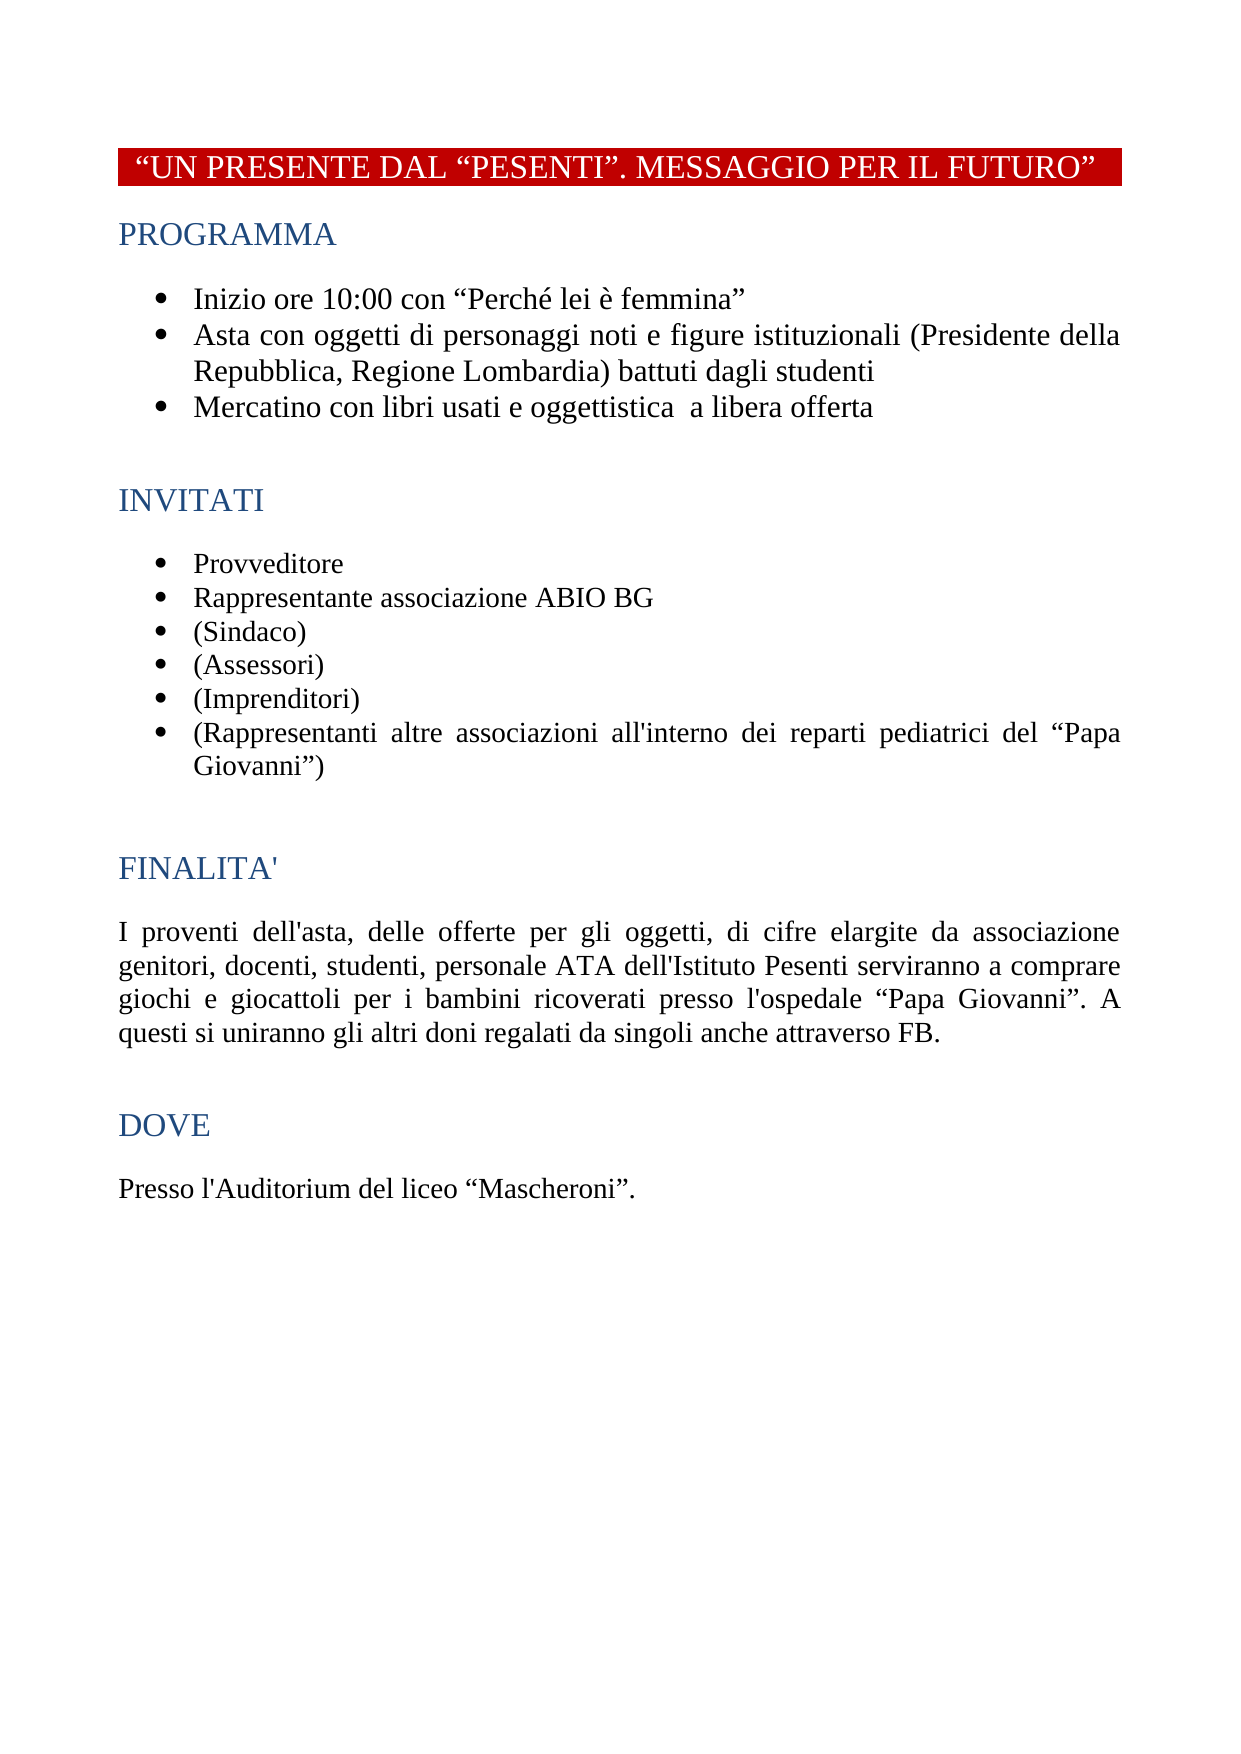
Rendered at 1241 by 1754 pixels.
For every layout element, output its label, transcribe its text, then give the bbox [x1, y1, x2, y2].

text “UN PRESENTE DAL “PESENTI”. MESSAGGIO PER IL FUTURO” [118, 148, 1122, 186]
list Inizio ore 10:00 con “Perché lei è femmina” [156, 280, 1122, 316]
text Presso l'Auditorium del liceo “Mascheroni”. [118, 1171, 1122, 1205]
list Mercatino con libri usati e oggettistica a libera offerta [156, 388, 1122, 424]
text FINALITA' [118, 848, 1122, 887]
list Asta con oggetti di personaggi noti e figure istituzionali (Presidente della Repubblica, Regione Lombardia) battuti dagli studenti [156, 316, 1122, 388]
list (Imprenditori) [156, 681, 1122, 715]
text DOVE [118, 1105, 1122, 1143]
text I proventi dell'asta, delle offerte per gli oggetti, di cifre elargite da associazione genitori, docenti, studenti, personale ATA dell'Istituto Pesenti serviranno a comprare giochi e giocattoli per i bambini ricoverati presso l'ospedale “Papa Giovanni”. A questi si uniranno gli altri doni regalati da singoli anche attraverso FB. [118, 914, 1122, 1049]
list (Rappresentanti altre associazioni all'interno dei reparti pediatrici del “Papa Giovanni”) [156, 715, 1122, 782]
list (Sindaco) [156, 614, 1122, 647]
text PROGRAMMA [118, 214, 1122, 252]
list (Assessori) [156, 647, 1122, 681]
list Provveditore [156, 546, 1122, 580]
list Rappresentante associazione ABIO BG [156, 580, 1122, 614]
text INVITATI [118, 480, 1122, 518]
